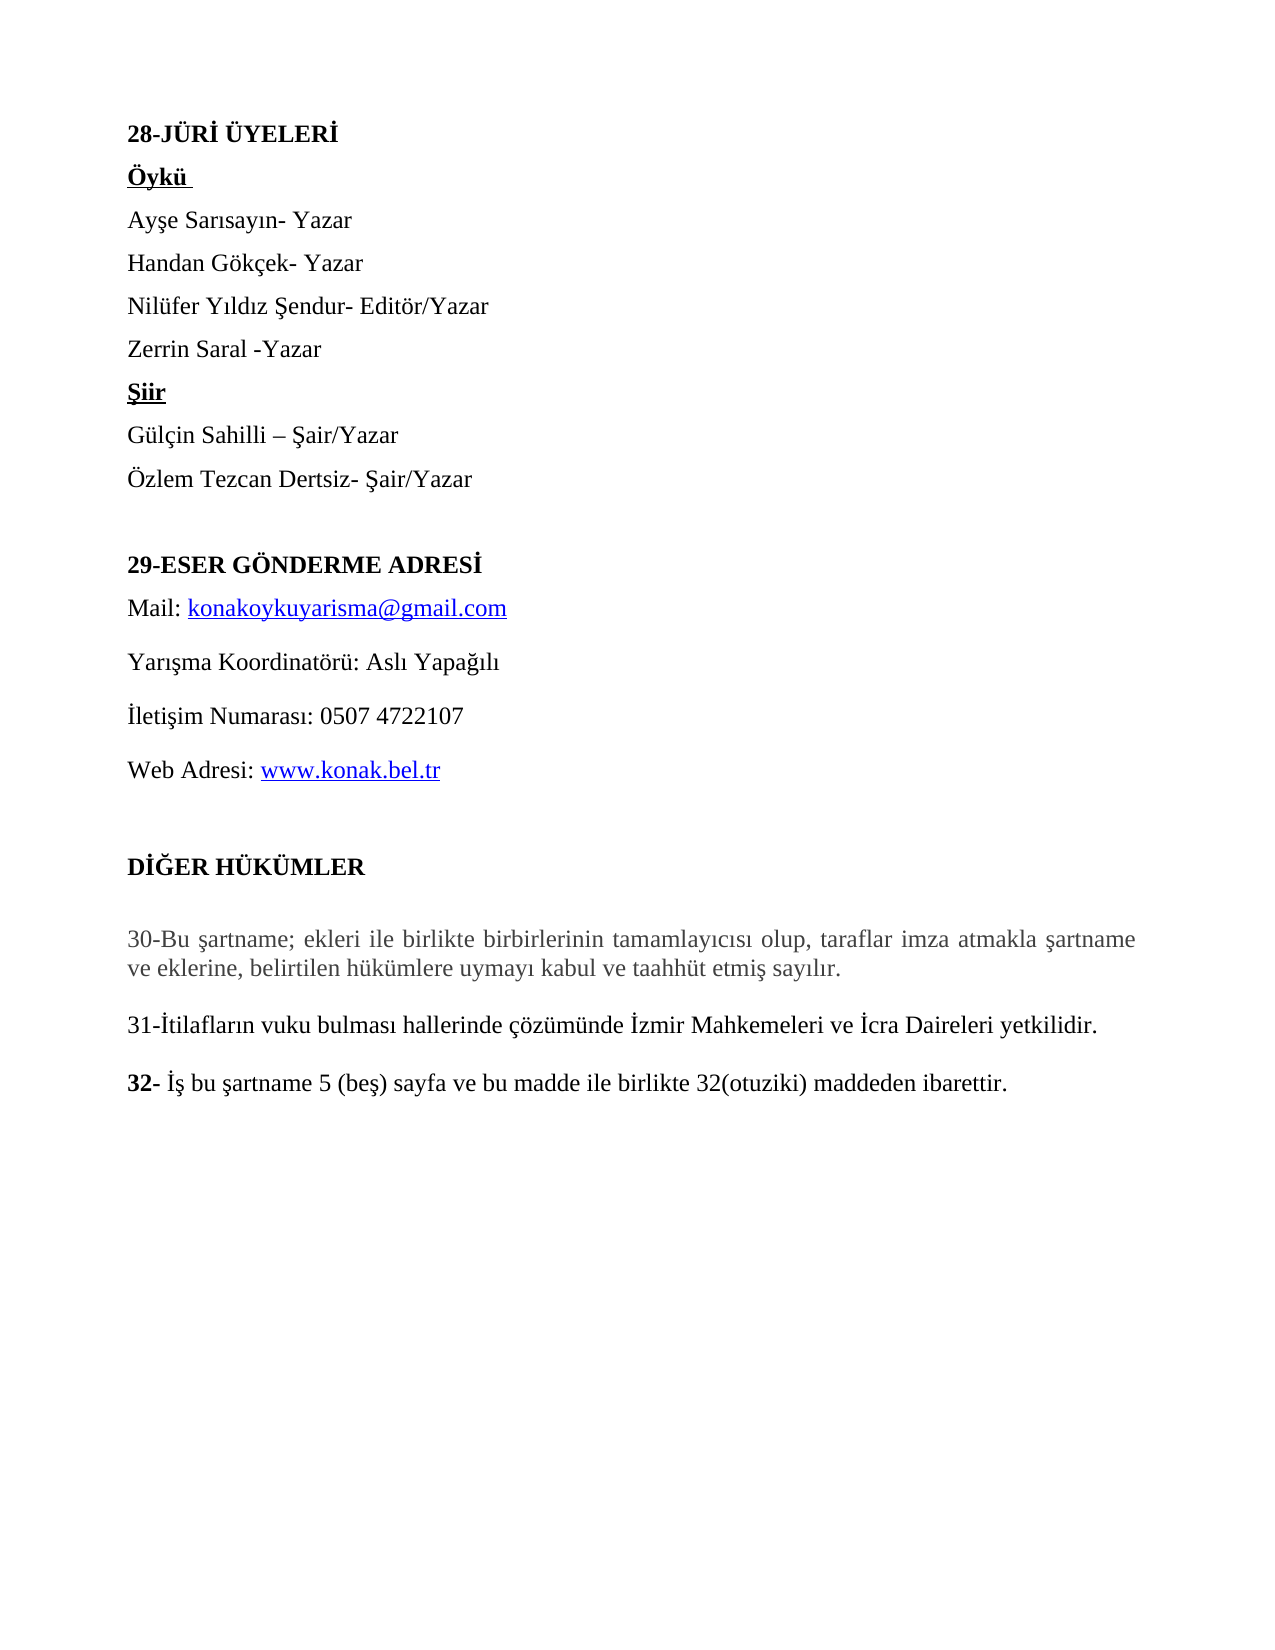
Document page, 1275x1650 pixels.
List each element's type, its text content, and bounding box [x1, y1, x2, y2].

text Özlem Tezcan Dertsiz- Şair/Yazar [127, 464, 742, 492]
text İletişim Numarası: 0507 4722107 [127, 701, 1137, 729]
text Ayşe Sarısayın- Yazar [127, 205, 742, 234]
text 29-ESER GÖNDERME ADRESİ [127, 550, 742, 579]
text Öykü [127, 162, 742, 191]
text 30-Bu şartname; ekleri ile birlikte birbirlerinin tamamlayıcısı olup, taraflar imza atmakla şartname ve eklerine, belirtilen hükümlere uymayı kabul ve taahhüt etmiş sayılır. [127, 924, 1137, 981]
text 32- İş bu şartname 5 (beş) sayfa ve bu madde ile birlikte 32(otuziki) maddeden ibarettir. [127, 1068, 1137, 1097]
text Mail: konakoykuyarisma@gmail.com [127, 593, 1137, 622]
text 28-JÜRİ ÜYELERİ [127, 119, 742, 147]
text 31-İtilafların vuku bulması hallerinde çözümünde İzmir Mahkemeleri ve İcra Daireleri yetkilidir. [127, 1011, 1137, 1039]
text Nilüfer Yıldız Şendur- Editör/Yazar [127, 291, 742, 320]
text DİĞER HÜKÜMLER [127, 852, 742, 880]
text Şiir [127, 377, 742, 406]
text Handan Gökçek- Yazar [127, 248, 742, 277]
text Zerrin Saral -Yazar [127, 334, 742, 363]
text Yarışma Koordinatörü: Aslı Yapağılı [127, 647, 1137, 676]
text Web Adresi: www.konak.bel.tr [127, 755, 1137, 783]
text Gülçin Sahilli – Şair/Yazar [127, 421, 742, 449]
